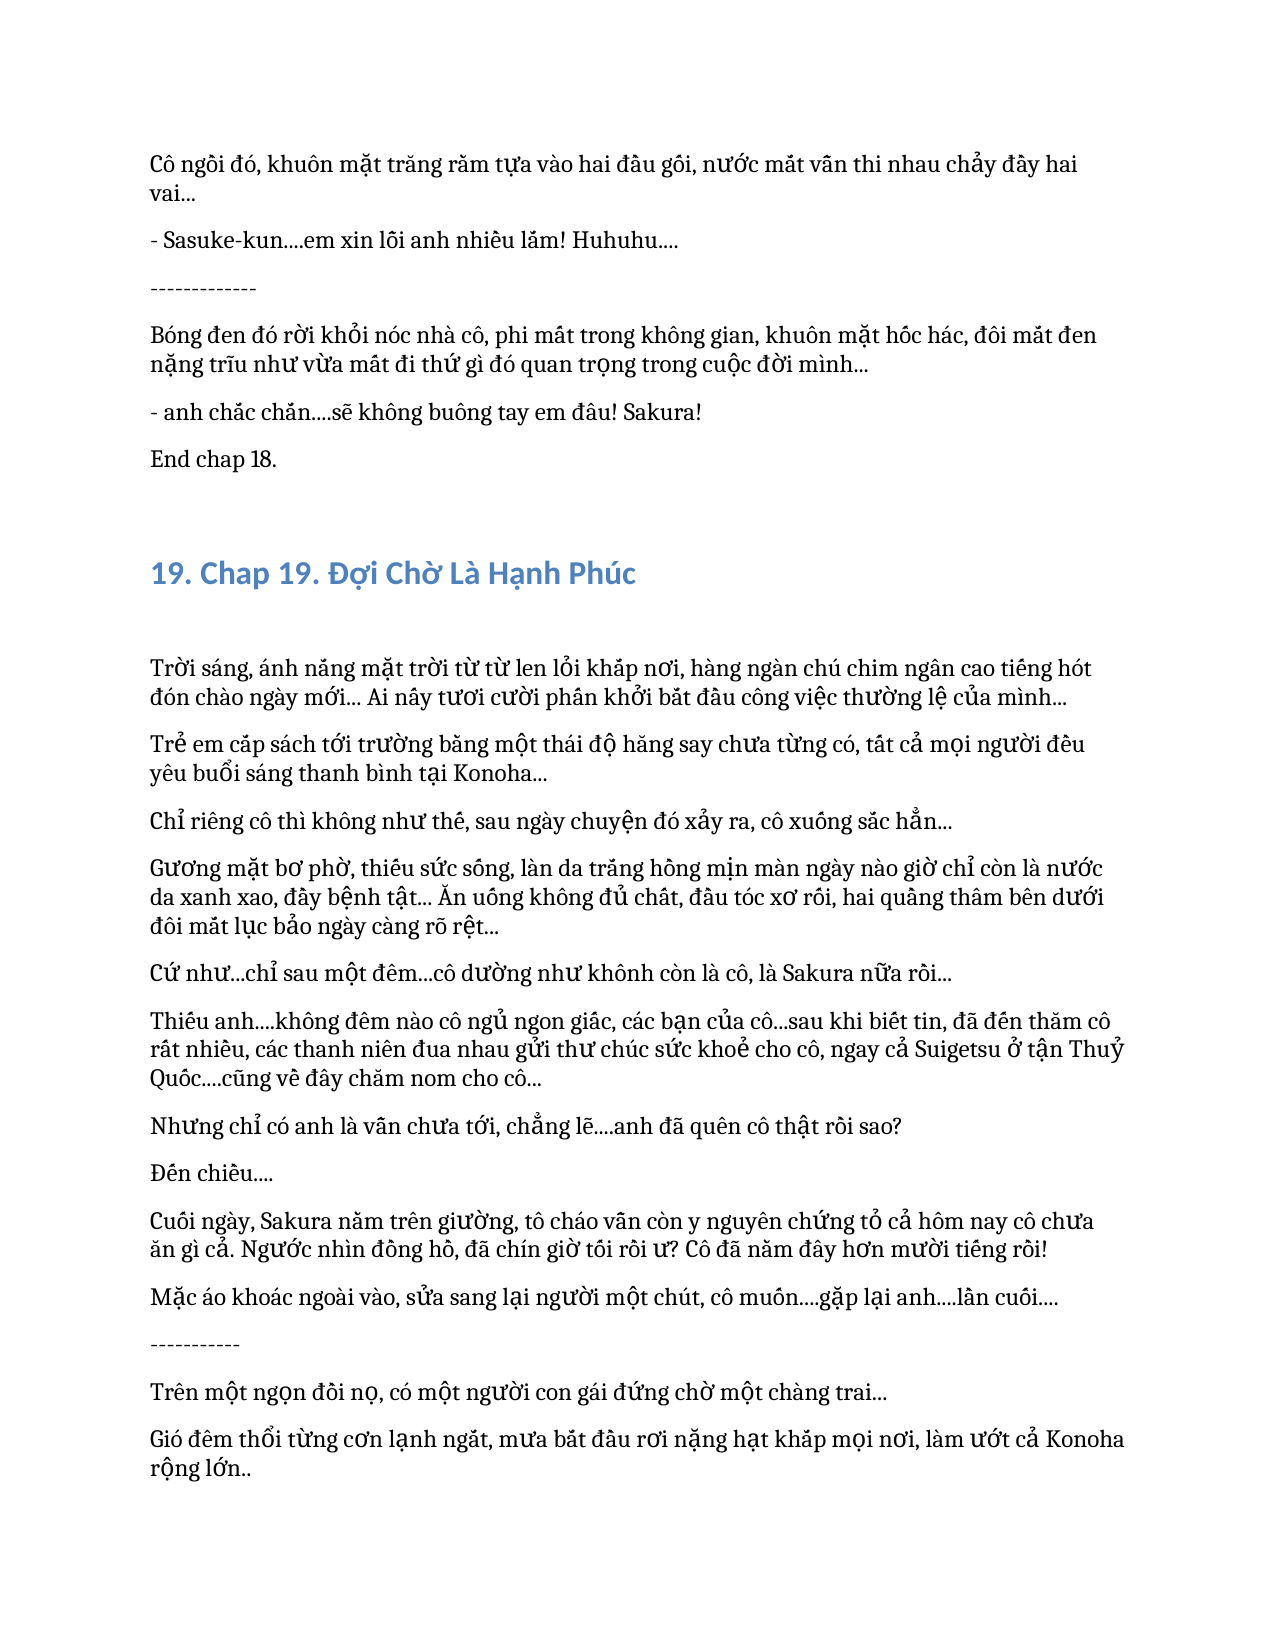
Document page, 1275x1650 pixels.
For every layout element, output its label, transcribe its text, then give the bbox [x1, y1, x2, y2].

text Mặc áo khoác ngoài vào, sửa sang lại người một chút, cô muốn....gặp lại anh....lần cuối.... [150, 1283, 1125, 1312]
text Bóng đen đó rời khỏi nóc nhà cô, phi mất trong không gian, khuôn mặt hốc hác, đôi mắt đen nặng trĩu như vừa mất đi thứ gì đó quan trọng trong cuộc đời mình... [150, 321, 1125, 379]
text Cô ngồi đó, khuôn mặt trăng rằm tựa vào hai đầu gối, nước mắt vẫn thi nhau chảy đầy hai vai... [150, 150, 1125, 207]
text Đến chiều.... [150, 1159, 1125, 1188]
text End chap 18. [150, 445, 1125, 531]
text Trẻ em cắp sách tới trường bằng một thái độ hăng say chưa từng có, tất cả mọi người đều yêu buổi sáng thanh bình tại Konoha... [150, 730, 1125, 788]
text Thiếu anh....không đêm nào cô ngủ ngon giấc, các bạn của cô...sau khi biết tin, đã đến thăm cô rất nhiều, các thanh niên đua nhau gửi thư chúc sức khoẻ cho cô, ngay cả Suigetsu ở tận Thuỷ Quốc....cũng về đây chăm nom cho cô... [150, 1007, 1125, 1093]
text - Sasuke-kun....em xin lỗi anh nhiều lắm! Huhuhu.... [150, 226, 1125, 255]
text Chỉ riêng cô thì không như thế, sau ngày chuyện đó xảy ra, cô xuống sắc hẳn... [150, 807, 1125, 835]
text Trời sáng, ánh nắng mặt trời từ từ len lỏi khắp nơi, hàng ngàn chú chim ngân cao tiếng hót đón chào ngày mới... Ai nấy tươi cười phấn khởi bắt đầu công việc thường lệ của mình... [150, 597, 1125, 712]
text Cứ như...chỉ sau một đêm...cô dường như khônh còn là cô, là Sakura nữa rồi... [150, 959, 1125, 988]
text Trên một ngọn đồi nọ, có một người con gái đứng chờ một chàng trai... [150, 1378, 1125, 1407]
text Gió đêm thổi từng cơn lạnh ngắt, mưa bắt đầu rơi nặng hạt khắp mọi nơi, làm ướt cả Konoha rộng lớn.. [150, 1425, 1125, 1483]
text Nhưng chỉ có anh là vẫn chưa tới, chẳng lẽ....anh đã quên cô thật rồi sao? [150, 1112, 1125, 1140]
text - anh chắc chắn....sẽ không buông tay em đâu! Sakura! [150, 397, 1125, 426]
text Gương mặt bơ phờ, thiếu sức sống, làn da trắng hồng mịn màn ngày nào giờ chỉ còn là nước da xanh xao, đầy bệnh tật... Ăn uống không đủ chất, đầu tóc xơ rối, hai quầng thâm bên dưới đôi mắt lục bảo ngày càng rõ rệt... [150, 854, 1125, 940]
subtitle 19. Chap 19. Đợi Chờ Là Hạnh Phúc [150, 552, 1125, 593]
text Cuối ngày, Sakura nằm trên giường, tô cháo vẫn còn y nguyên chứng tỏ cả hôm nay cô chưa ăn gì cả. Ngước nhìn đồng hồ, đã chín giờ tối rồi ư? Cô đã nằm đây hơn mười tiếng rồi! [150, 1207, 1125, 1264]
text ----------- [150, 1330, 1125, 1359]
text ------------- [150, 274, 1125, 302]
